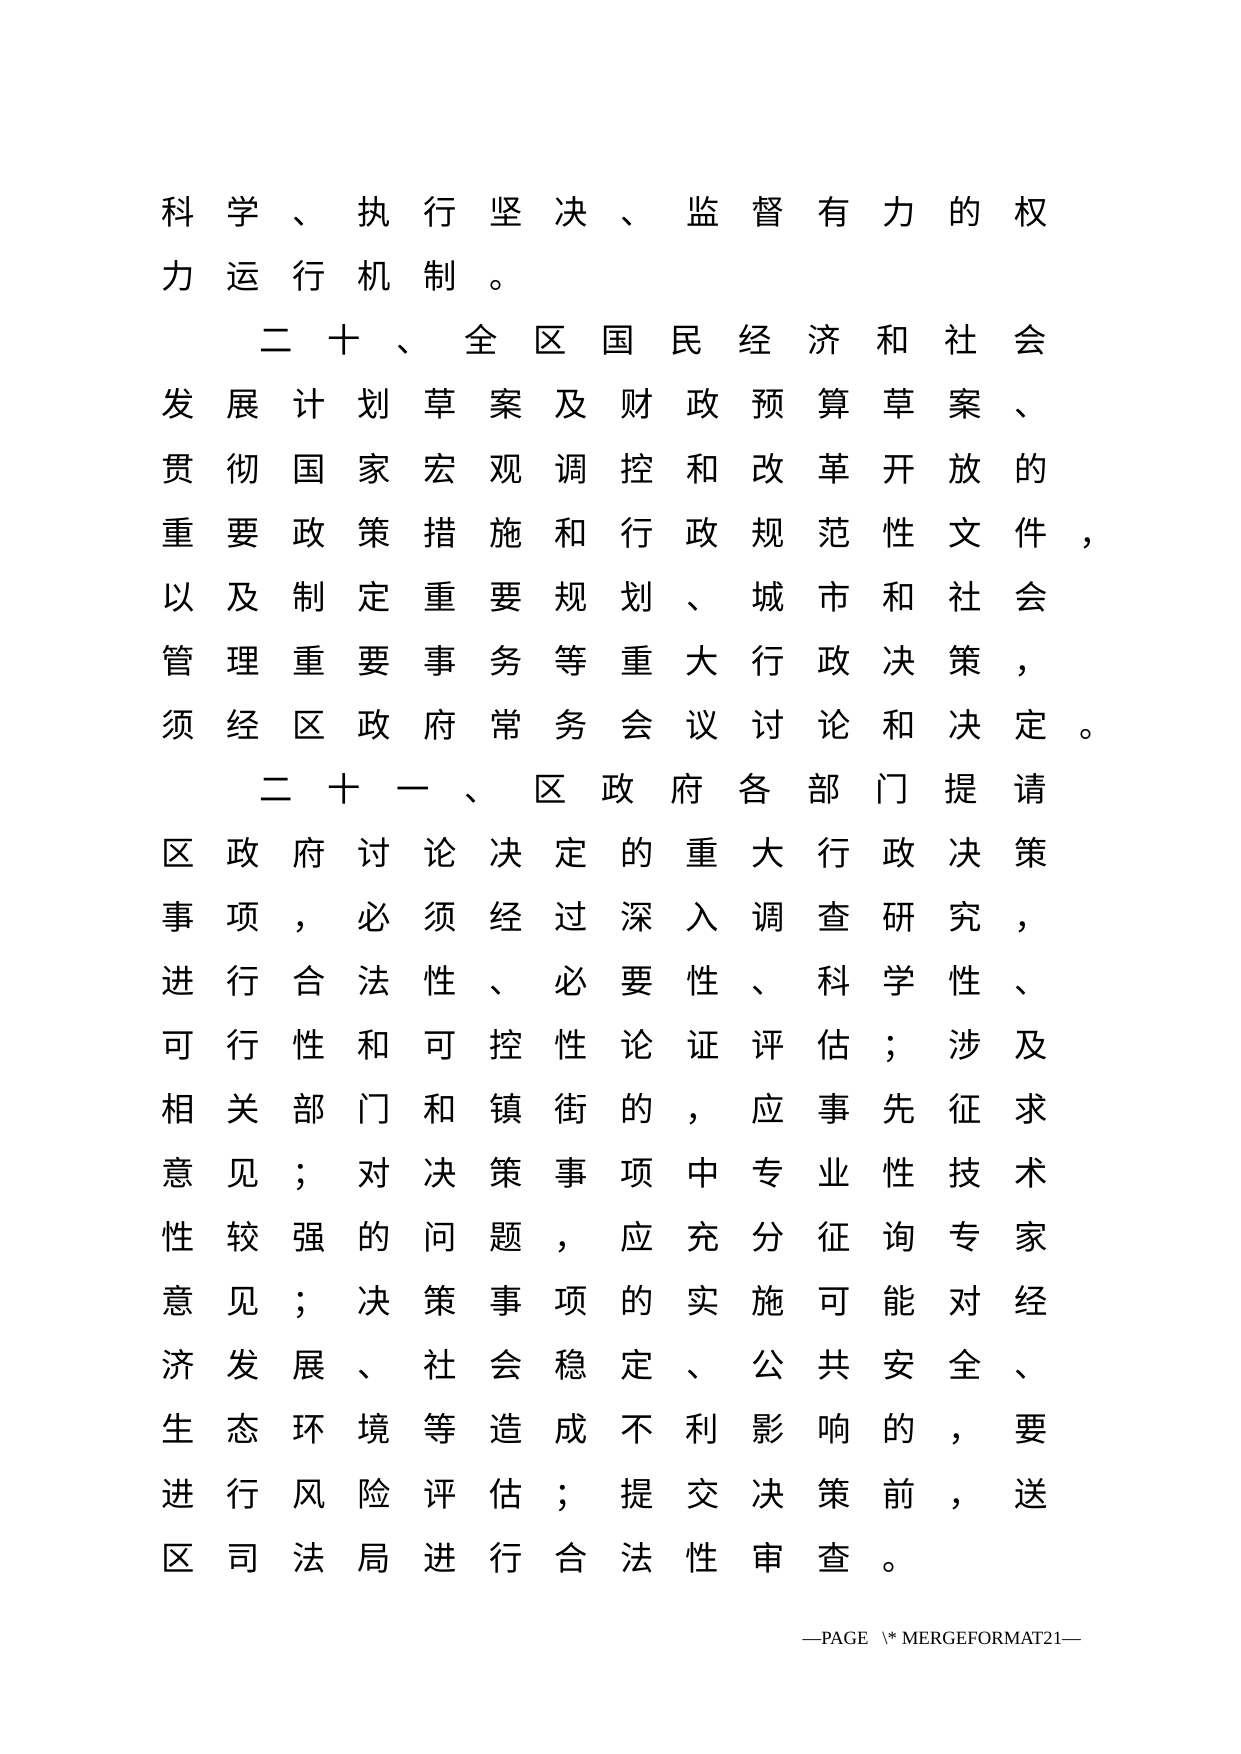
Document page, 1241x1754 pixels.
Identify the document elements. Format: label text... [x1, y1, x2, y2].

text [161, 178, 1079, 306]
text 二十、全区国民经济和社会发展计划草案及财政预算草案、贯彻国家宏观调控和改革开放的重要政策措施和行政规范性文件，以及制定重要规划、城市和社会管理重要事务等重大行政决策，须经区政府常务会议讨论和决定。 [161, 306, 1079, 755]
text 二十一、区政府各部门提请区政府讨论决定的重大行政决策事项，必须经过深入调查研究，进行合法性、必要性、科学性、可行性和可控性论证评估；涉及相关部门和镇街的，应事先征求意见；对决策事项中专业性技术性较强的问题，应充分征询专家意见；决策事项的实施可能对经济发展、社会稳定、公共安全、生态环境等造成不利影响的，要进行风险评估；提交决策前，送区司法局进行合法性审查。 [161, 755, 1079, 1587]
